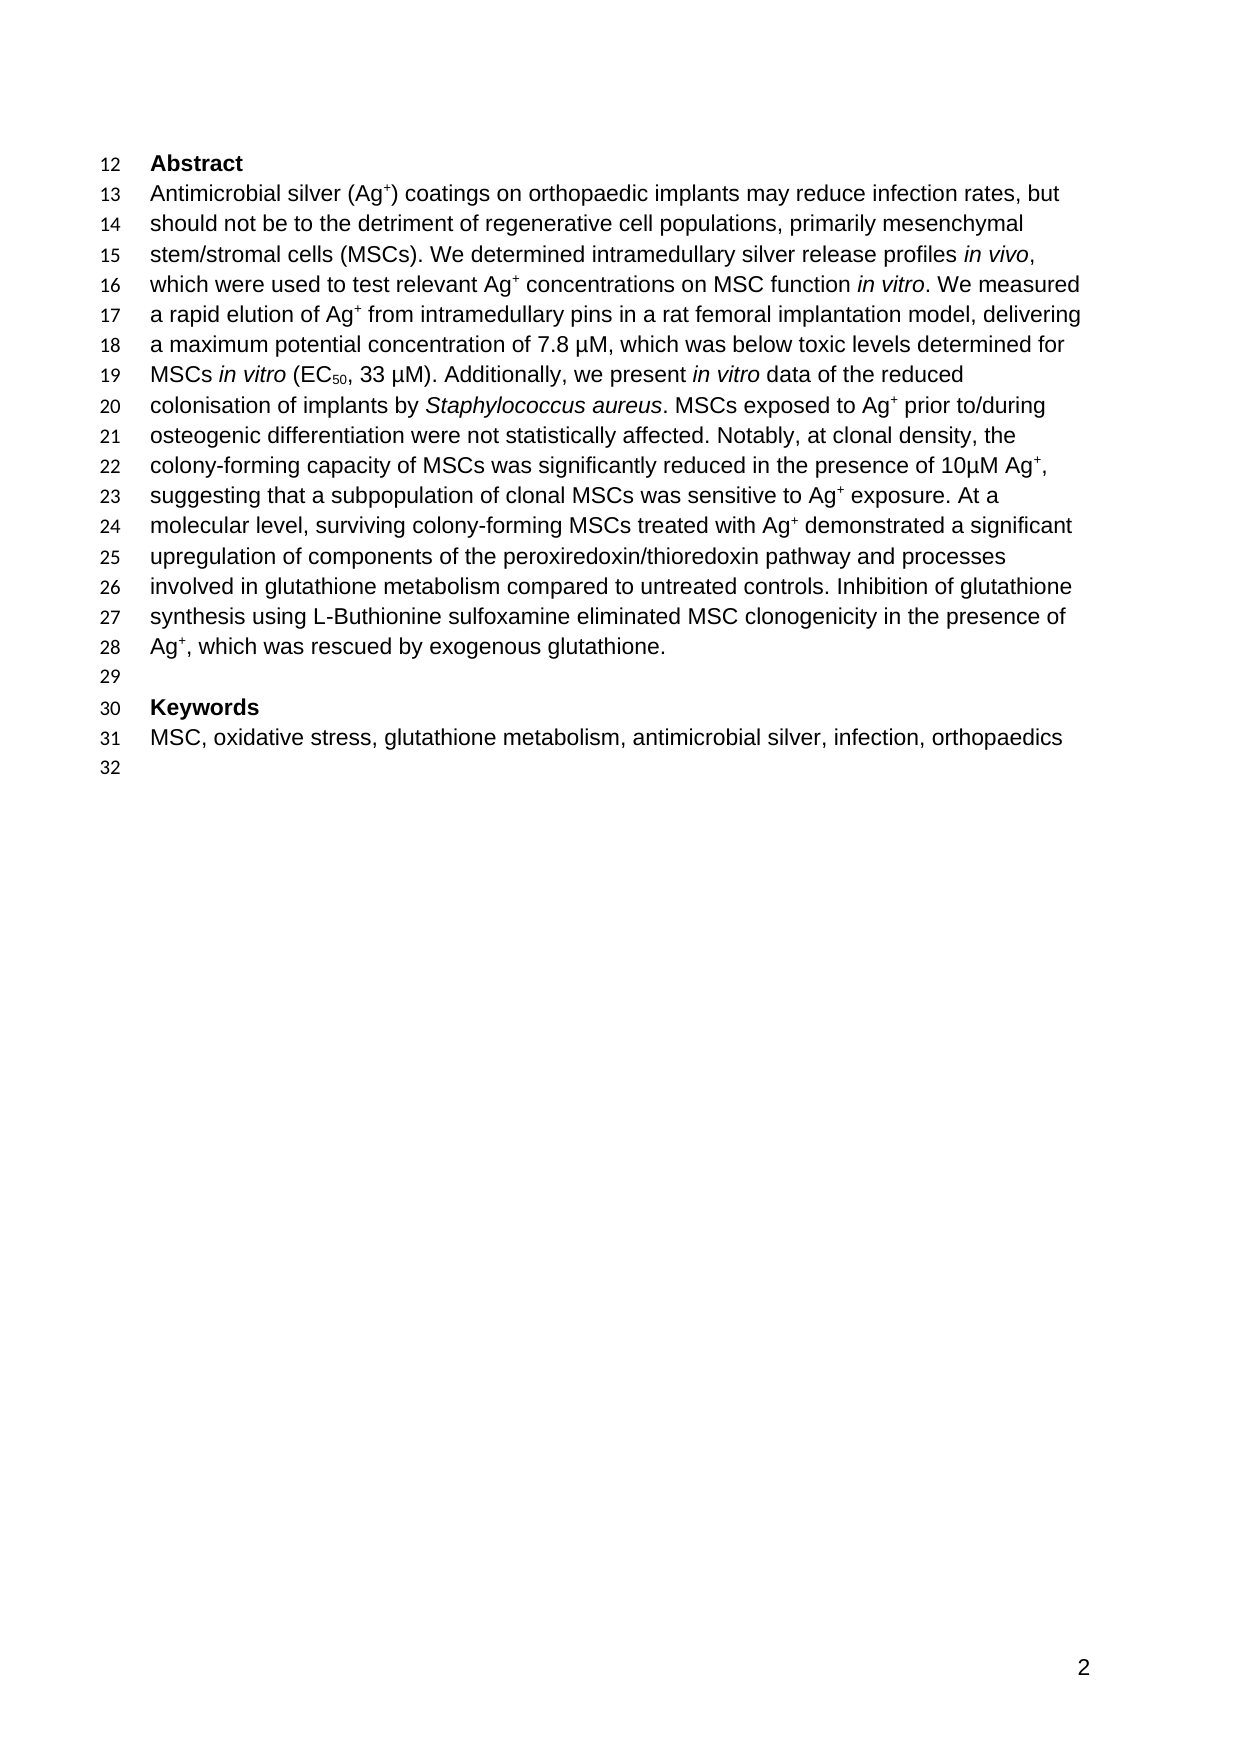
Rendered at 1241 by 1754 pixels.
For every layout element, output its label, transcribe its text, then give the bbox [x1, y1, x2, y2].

text Keywords [150, 694, 1090, 720]
text MSC, oxidative stress, glutathione metabolism, antimicrobial silver, infection, orthopaedics [150, 724, 1090, 750]
text Antimicrobial silver (Ag+) coatings on orthopaedic implants may reduce infection rates, but should not be to the detriment of regenerative cell populations, primarily mesenchymal stem/stromal cells (MSCs). We determined intramedullary silver release profiles in vivo, which were used to test relevant Ag+ concentrations on MSC function in vitro. We measured a rapid elution of Ag+ from intramedullary pins in a rat femoral implantation model, delivering a maximum potential concentration of 7.8 µM, which was below toxic levels determined for MSCs in vitro (EC50, 33 µM). Additionally, we present in vitro data of the reduced colonisation of implants by Staphylococcus aureus. MSCs exposed to Ag+ prior to/during osteogenic differentiation were not statistically affected. Notably, at clonal density, the colony-forming capacity of MSCs was significantly reduced in the presence of 10µM Ag+, suggesting that a subpopulation of clonal MSCs was sensitive to Ag+ exposure. At a molecular level, surviving colony-forming MSCs treated with Ag+ demonstrated a significant upregulation of components of the peroxiredoxin/thioredoxin pathway and processes involved in glutathione metabolism compared to untreated controls. Inhibition of glutathione synthesis using L-Buthionine sulfoxamine eliminated MSC clonogenicity in the presence of Ag+, which was rescued by exogenous glutathione. [150, 180, 1090, 660]
text Abstract [150, 150, 1090, 176]
